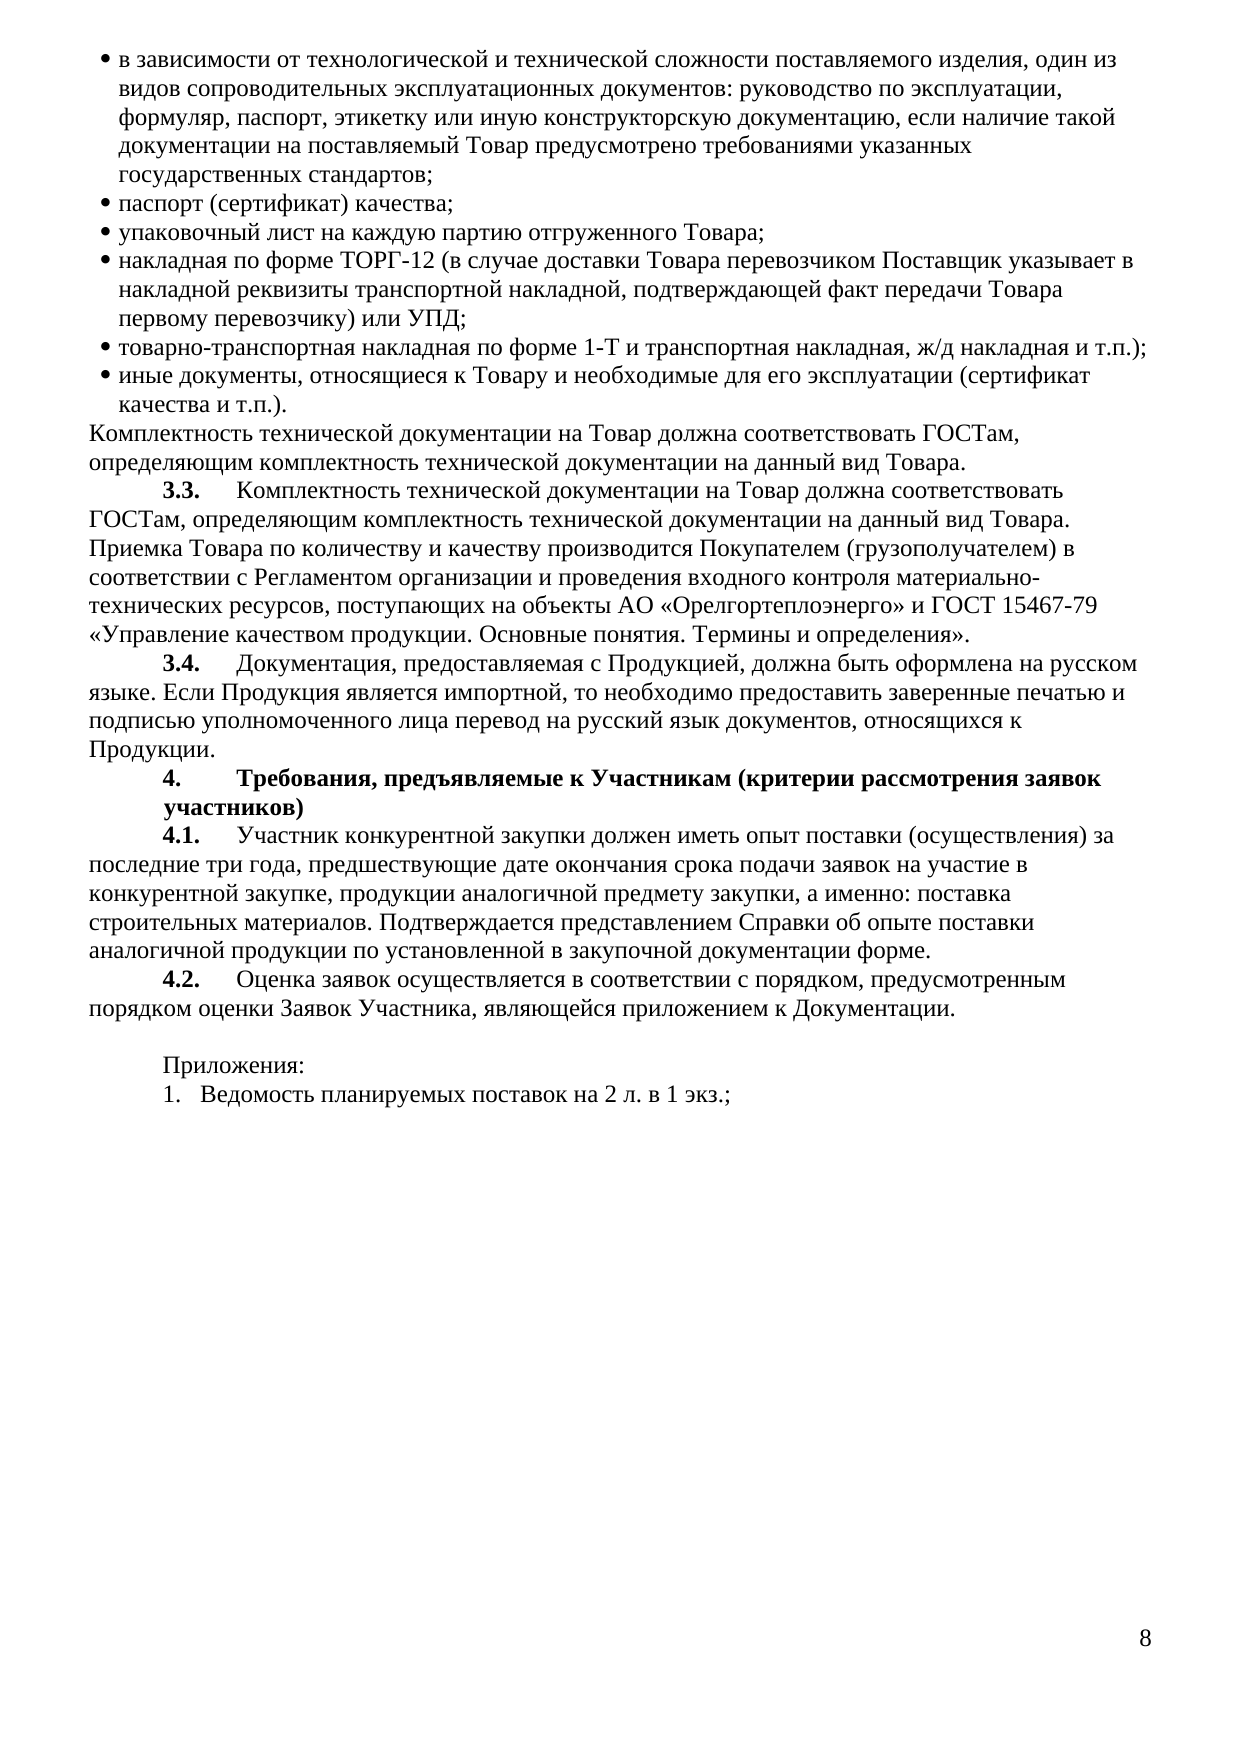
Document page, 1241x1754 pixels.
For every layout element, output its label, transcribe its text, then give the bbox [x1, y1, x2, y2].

list товарно-транспортная накладная по форме 1-Т и транспортная накладная, ж/д накладная и т.п.); [101, 332, 1152, 361]
list накладная по форме ТОРГ-12 (в случае доставки Товара перевозчиком Поставщик указывает в накладной реквизиты транспортной накладной, подтверждающей факт передачи Товара первому перевозчику) или УПД; [101, 246, 1152, 332]
list в зависимости от технологической и технической сложности поставляемого изделия, один из видов сопроводительных эксплуатационных документов: руководство по эксплуатации, формуляр, паспорт, этикетку или иную конструкторскую документацию, если наличие такой документации на поставляемый Товар предусмотрено требованиями указанных государственных стандартов; [101, 44, 1152, 188]
list Ведомость планируемых поставок на 2 л. в 1 экз.; [162, 1079, 1152, 1108]
list Документация, предоставляемая с Продукцией, должна быть оформлена на русском языке. Если Продукция является импортной, то необходимо предоставить заверенные печатью и подписью уполномоченного лица перевод на русский язык документов, относящихся к Продукции. [89, 648, 1152, 763]
list Участник конкурентной закупки должен иметь опыт поставки (осуществления) за последние три года, предшествующие дате окончания срока подачи заявок на участие в конкурентной закупке, продукции аналогичной предмету закупки, а именно: поставка строительных материалов. Подтверждается представлением Справки об опыте поставки аналогичной продукции по установленной в закупочной документации форме. [89, 821, 1152, 964]
text Приложения: [89, 1051, 1152, 1079]
list Требования, предъявляемые к Участникам (критерии рассмотрения заявок участников) [162, 763, 1152, 821]
list упаковочный лист на каждую партию отгруженного Товара; [101, 217, 1152, 246]
list паспорт (сертификат) качества; [101, 188, 1152, 217]
list иные документы, относящиеся к Товару и необходимые для его эксплуатации (сертификат качества и т.п.). [101, 361, 1152, 418]
list Оценка заявок осуществляется в соответствии с порядком, предусмотренным порядком оценки Заявок Участника, являющейся приложением к Документации. [89, 964, 1152, 1022]
list Комплектность технической документации на Товар должна соответствовать ГОСТам, определяющим комплектность технической документации на данный вид Товара. Приемка Товара по количеству и качеству производится Покупателем (грузополучателем) в соответствии с Регламентом организации и проведения входного контроля материально-технических ресурсов, поступающих на объекты АО «Орелгортеплоэнерго» и ГОСТ 15467-79 «Управление качеством продукции. Основные понятия. Термины и определения». [89, 476, 1152, 648]
text Комплектность технической документации на Товар должна соответствовать ГОСТам, определяющим комплектность технической документации на данный вид Товара. [89, 418, 1152, 476]
